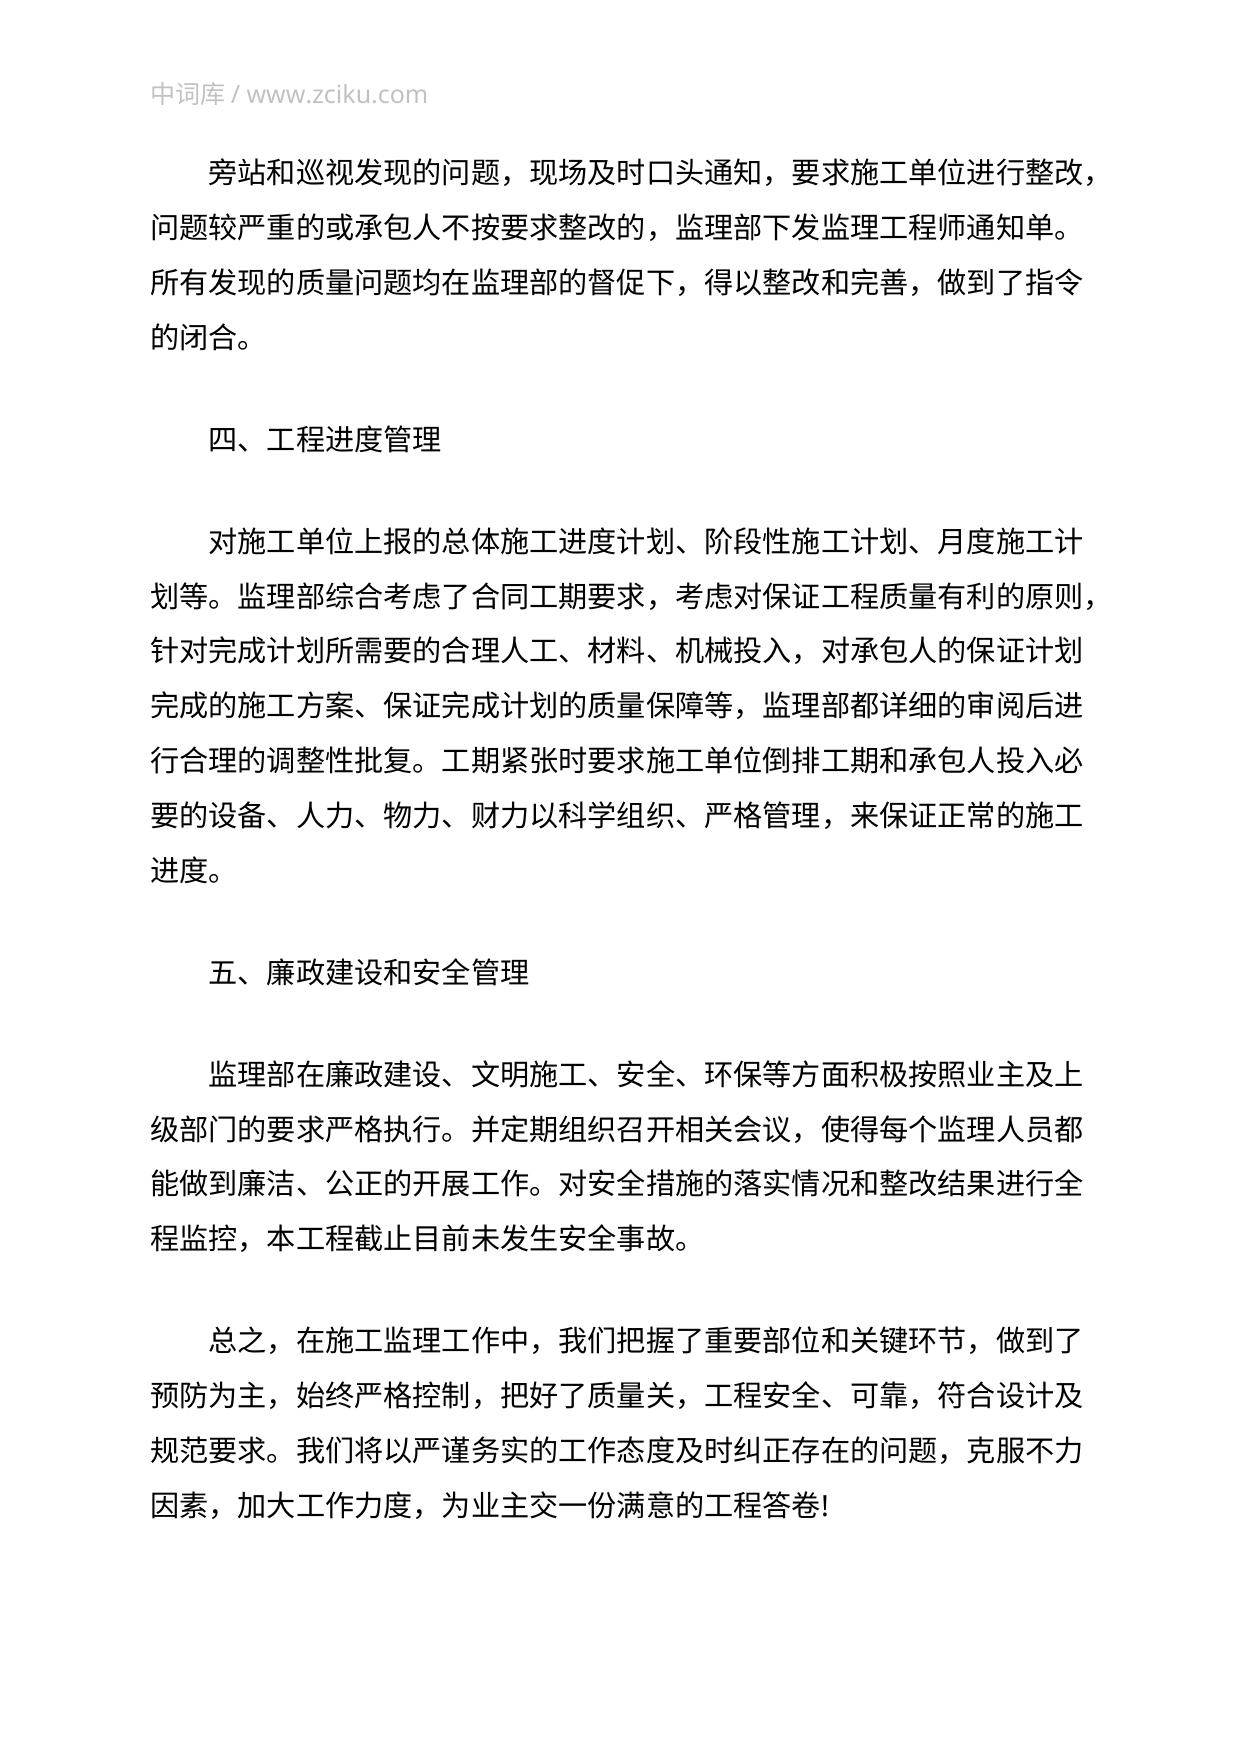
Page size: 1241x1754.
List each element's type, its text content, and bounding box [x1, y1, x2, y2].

text 监理部在廉政建设、文明施工、安全、环保等方面积极按照业主及上级部门的要求严格执行。并定期组织召开相关会议，使得每个监理人员都能做到廉洁、公正的开展工作。对安全措施的落实情况和整改结果进行全程监控，本工程截止目前未发生安全事故。 [150, 1051, 1090, 1258]
text 五、廉政建设和安全管理 [150, 949, 1090, 992]
text 总之，在施工监理工作中，我们把握了重要部位和关键环节，做到了预防为主，始终严格控制，把好了质量关，工程安全、可靠，符合设计及规范要求。我们将以严谨务实的工作态度及时纠正存在的问题，克服不力因素，加大工作力度，为业主交一份满意的工程答卷! [150, 1318, 1090, 1525]
text 四、工程进度管理 [150, 416, 1090, 459]
text 对施工单位上报的总体施工进度计划、阶段性施工计划、月度施工计划等。监理部综合考虑了合同工期要求，考虑对保证工程质量有利的原则，针对完成计划所需要的合理人工、材料、机械投入，对承包人的保证计划完成的施工方案、保证完成计划的质量保障等，监理部都详细的审阅后进行合理的调整性批复。工期紧张时要求施工单位倒排工期和承包人投入必要的设备、人力、物力、财力以科学组织、严格管理，来保证正常的施工进度。 [150, 518, 1090, 890]
text 旁站和巡视发现的问题，现场及时口头通知，要求施工单位进行整改，问题较严重的或承包人不按要求整改的，监理部下发监理工程师通知单。所有发现的质量问题均在监理部的督促下，得以整改和完善，做到了指令的闭合。 [150, 150, 1090, 357]
